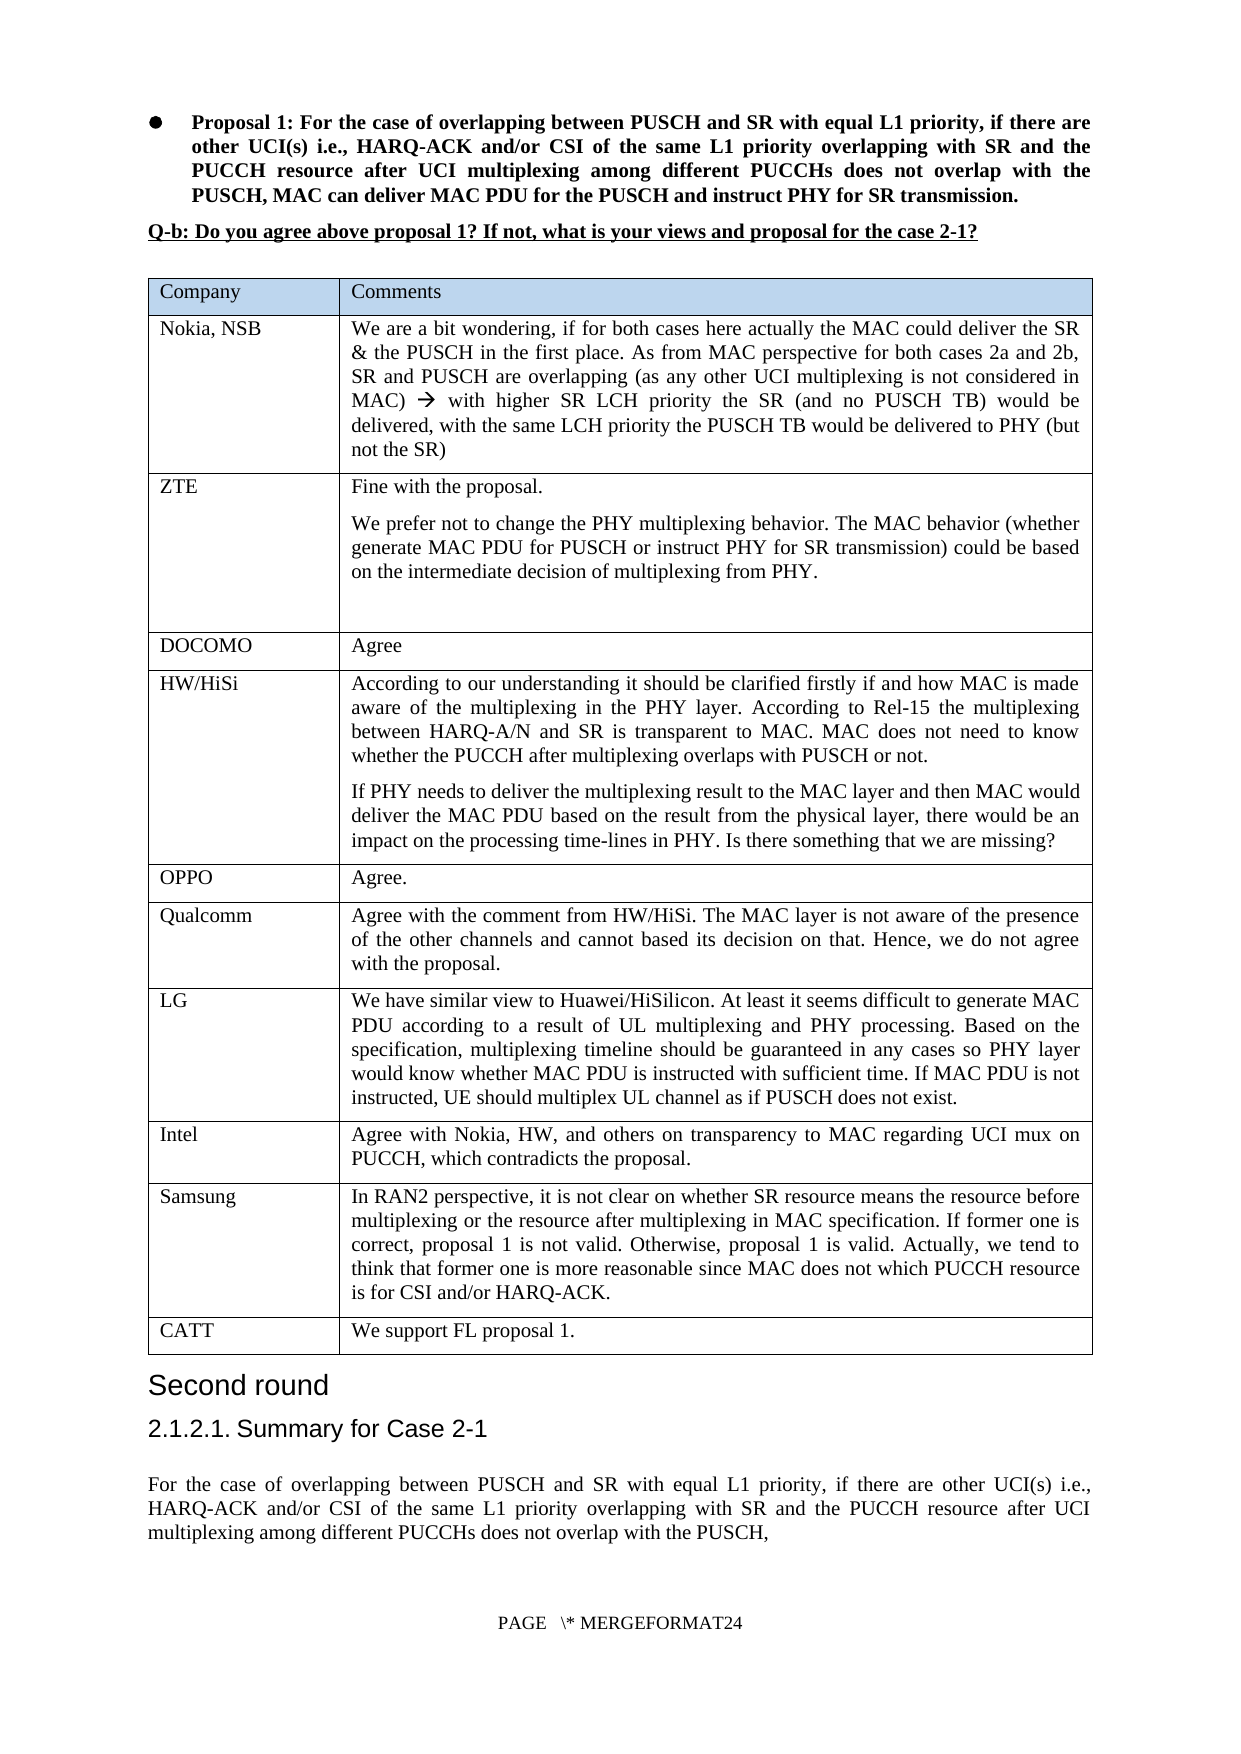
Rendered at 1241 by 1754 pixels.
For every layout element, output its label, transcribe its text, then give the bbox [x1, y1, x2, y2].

table_cell Qualcomm [149, 903, 339, 987]
table_cell Samsung [149, 1184, 339, 1317]
text For the case of overlapping between PUSCH and SR with equal L1 priority, if there are other UCI(s) i.e., HARQ-ACK and/or CSI of the same L1 priority overlapping with SR and the PUCCH resource after UCI multiplexing among different PUCCHs does not overlap with the PUSCH, [148, 1472, 1092, 1544]
table_cell Agree with the comment from HW/HiSi. The MAC layer is not aware of the presence of the other channels and cannot based its decision on that. Hence, we do not agree with the proposal. [340, 903, 1092, 987]
table_cell LG [149, 989, 339, 1121]
table_cell OPPO [149, 865, 339, 902]
table_cell Agree. [340, 865, 1092, 902]
table_cell We support FL proposal 1. [340, 1318, 1092, 1354]
table_cell Fine with the proposal. We prefer not to change the PHY multiplexing behavior. The MAC behavior (whether generate MAC PDU for PUSCH or instruct PHY for SR transmission) could be based on the intermediate decision of multiplexing from PHY. [340, 474, 1092, 632]
table_cell HW/HiSi [149, 671, 339, 864]
title Second round [148, 1368, 1092, 1401]
table_header Comments [340, 279, 1092, 315]
list Proposal 1: For the case of overlapping between PUSCH and SR with equal L1 priority, if there are other UCI(s) i.e., HARQ-ACK and/or CSI of the same L1 priority overlapping with SR and the PUCCH resource after UCI multiplexing among different PUCCHs does not overlap with the PUSCH, MAC can deliver MAC PDU for the PUSCH and instruct PHY for SR transmission. [148, 110, 1092, 207]
table_cell Agree with Nokia, HW, and others on transparency to MAC regarding UCI mux on PUCCH, which contradicts the proposal. [340, 1122, 1092, 1183]
table_cell According to our understanding it should be clarified firstly if and how MAC is made aware of the multiplexing in the PHY layer. According to Rel-15 the multiplexing between HARQ-A/N and SR is transparent to MAC. MAC does not need to know whether the PUCCH after multiplexing overlaps with PUSCH or not. If PHY needs to deliver the multiplexing result to the MAC layer and then MAC would deliver the MAC PDU based on the result from the physical layer, there would be an impact on the processing time-lines in PHY. Is there something that we are missing? [340, 671, 1092, 864]
table_cell DOCOMO [149, 633, 339, 669]
table_header Company [149, 279, 339, 315]
text Q-b: Do you agree above proposal 1? If not, what is your views and proposal for the case 2-1? [148, 219, 1092, 243]
table_cell Agree [340, 633, 1092, 669]
table_cell CATT [149, 1318, 339, 1354]
table_cell ZTE [149, 474, 339, 632]
table_cell Nokia, NSB [149, 316, 339, 473]
title Summary for Case 2-1 [148, 1414, 1092, 1443]
table_cell In RAN2 perspective, it is not clear on whether SR resource means the resource before multiplexing or the resource after multiplexing in MAC specification. If former one is correct, proposal 1 is not valid. Otherwise, proposal 1 is valid. Actually, we tend to think that former one is more reasonable since MAC does not which PUCCH resource is for CSI and/or HARQ-ACK. [340, 1184, 1092, 1317]
table_cell Intel [149, 1122, 339, 1183]
table_cell We are a bit wondering, if for both cases here actually the MAC could deliver the SR & the PUSCH in the first place. As from MAC perspective for both cases 2a and 2b, SR and PUSCH are overlapping (as any other UCI multiplexing is not considered in MAC) with higher SR LCH priority the SR (and no PUSCH TB) would be delivered, with the same LCH priority the PUSCH TB would be delivered to PHY (but not the SR) [340, 316, 1092, 473]
table_cell We have similar view to Huawei/HiSilicon. At least it seems difficult to generate MAC PDU according to a result of UL multiplexing and PHY processing. Based on the specification, multiplexing timeline should be guaranteed in any cases so PHY layer would know whether MAC PDU is instructed with sufficient time. If MAC PDU is not instructed, UE should multiplex UL channel as if PUSCH does not exist. [340, 989, 1092, 1121]
